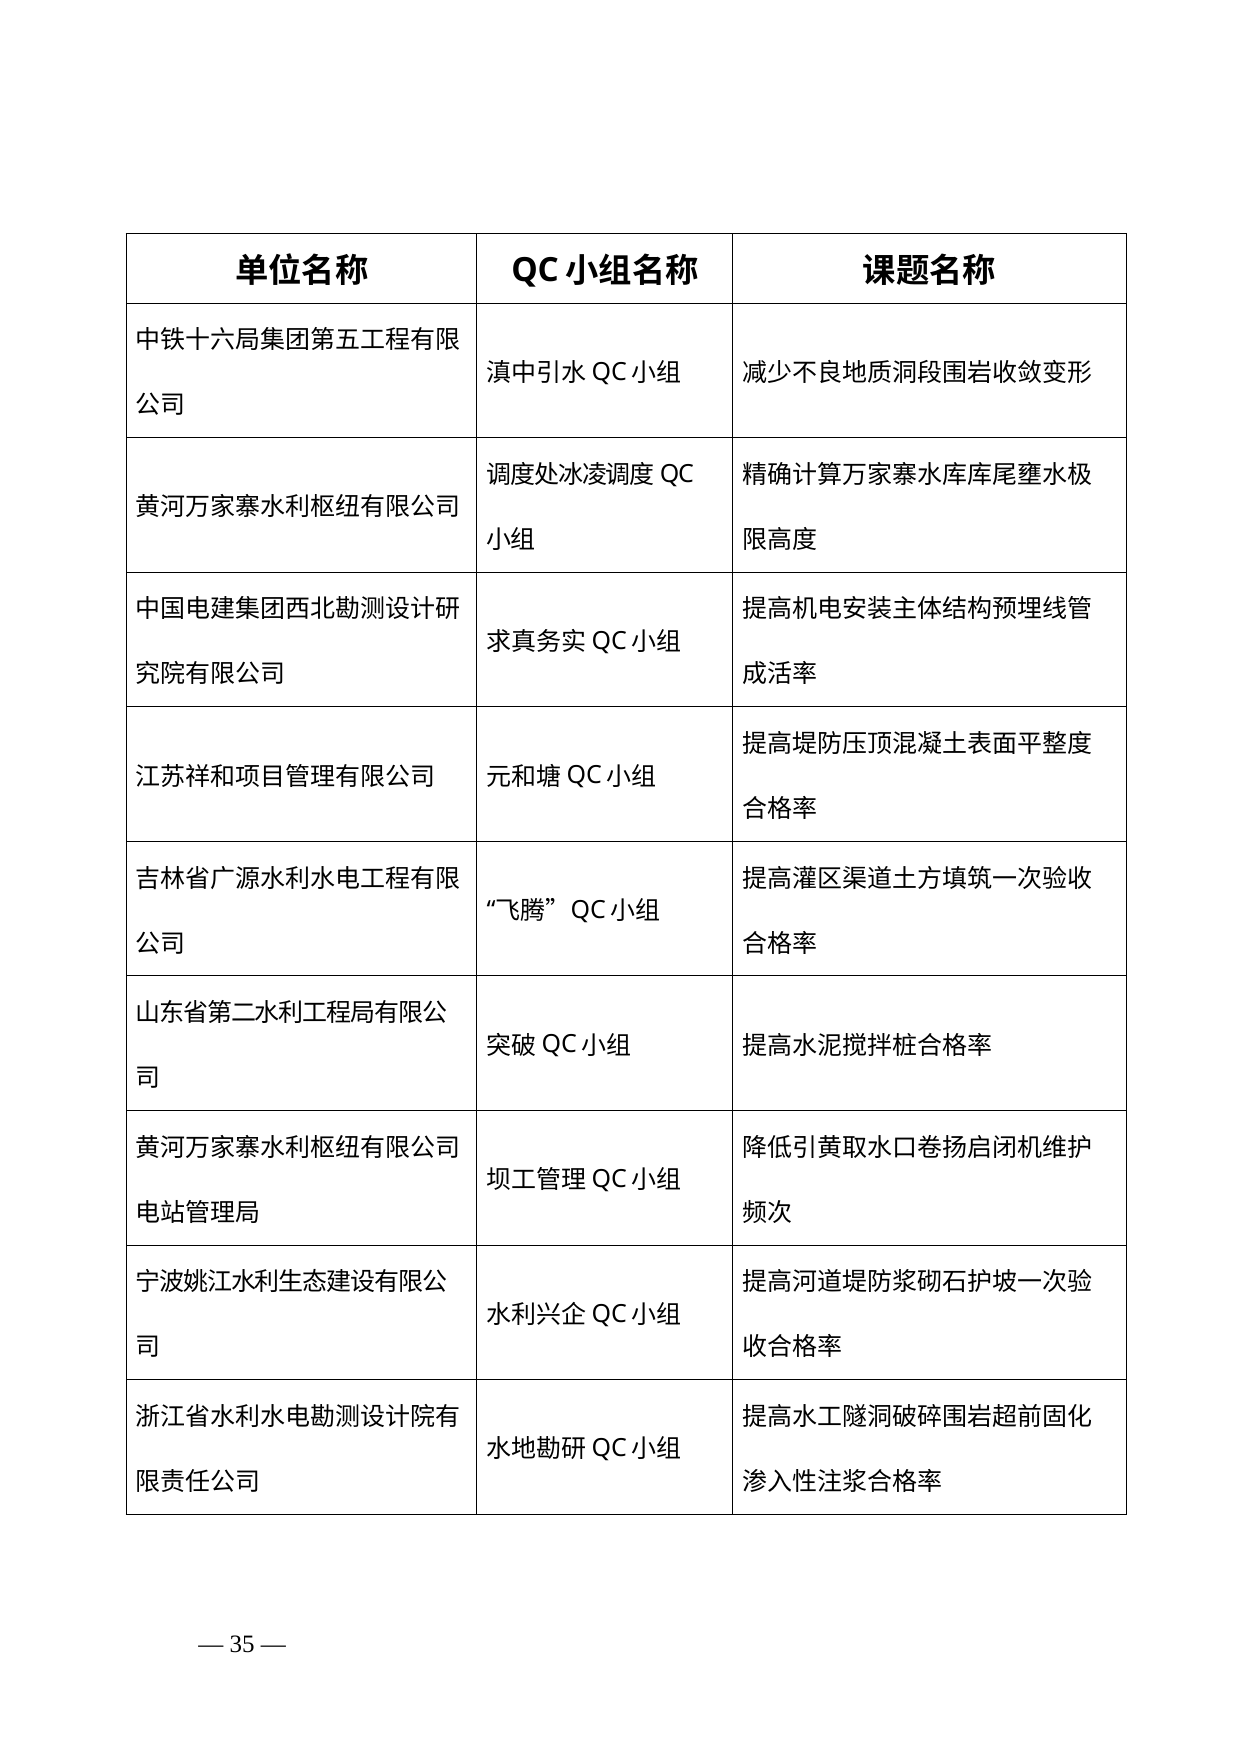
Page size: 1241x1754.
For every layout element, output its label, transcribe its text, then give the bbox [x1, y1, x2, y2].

table_cell 调度处冰凌调度QC小组 [477, 438, 732, 572]
table_cell 黄河万家寨水利枢纽有限公司 [127, 438, 476, 572]
table_cell 突破QC小组 [477, 976, 732, 1110]
table_header 课题名称 [733, 234, 1126, 302]
table_cell 滇中引水QC小组 [477, 304, 732, 437]
table_cell 提高水工隧洞破碎围岩超前固化渗入性注浆合格率 [733, 1380, 1126, 1514]
table_cell 江苏祥和项目管理有限公司 [127, 707, 476, 841]
table_cell 水地勘研QC小组 [477, 1380, 732, 1514]
table_cell 提高河道堤防浆砌石护坡一次验收合格率 [733, 1246, 1126, 1379]
table_cell 提高机电安装主体结构预埋线管成活率 [733, 573, 1126, 706]
table_cell 中国电建集团西北勘测设计研究院有限公司 [127, 573, 476, 706]
table_cell 降低引黄取水口卷扬启闭机维护频次 [733, 1111, 1126, 1244]
table_cell 坝工管理QC小组 [477, 1111, 732, 1244]
table_cell 提高灌区渠道土方填筑一次验收合格率 [733, 842, 1126, 975]
table_cell 求真务实QC小组 [477, 573, 732, 706]
table_cell 黄河万家寨水利枢纽有限公司电站管理局 [127, 1111, 476, 1244]
table_cell 精确计算万家寨水库库尾壅水极限高度 [733, 438, 1126, 572]
table_cell “飞腾”QC小组 [477, 842, 732, 975]
table_cell 提高堤防压顶混凝土表面平整度合格率 [733, 707, 1126, 841]
table_cell 宁波姚江水利生态建设有限公司 [127, 1246, 476, 1379]
table_cell 水利兴企QC小组 [477, 1246, 732, 1379]
table_cell 吉林省广源水利水电工程有限公司 [127, 842, 476, 975]
table_cell 减少不良地质洞段围岩收敛变形 [733, 304, 1126, 437]
table_header 单位名称 [127, 234, 476, 302]
table_cell 中铁十六局集团第五工程有限公司 [127, 304, 476, 437]
table_header QC小组名称 [477, 234, 732, 302]
table_cell 元和塘QC小组 [477, 707, 732, 841]
table_cell 提高水泥搅拌桩合格率 [733, 976, 1126, 1110]
table_cell 浙江省水利水电勘测设计院有限责任公司 [127, 1380, 476, 1514]
table_cell 山东省第二水利工程局有限公司 [127, 976, 476, 1110]
